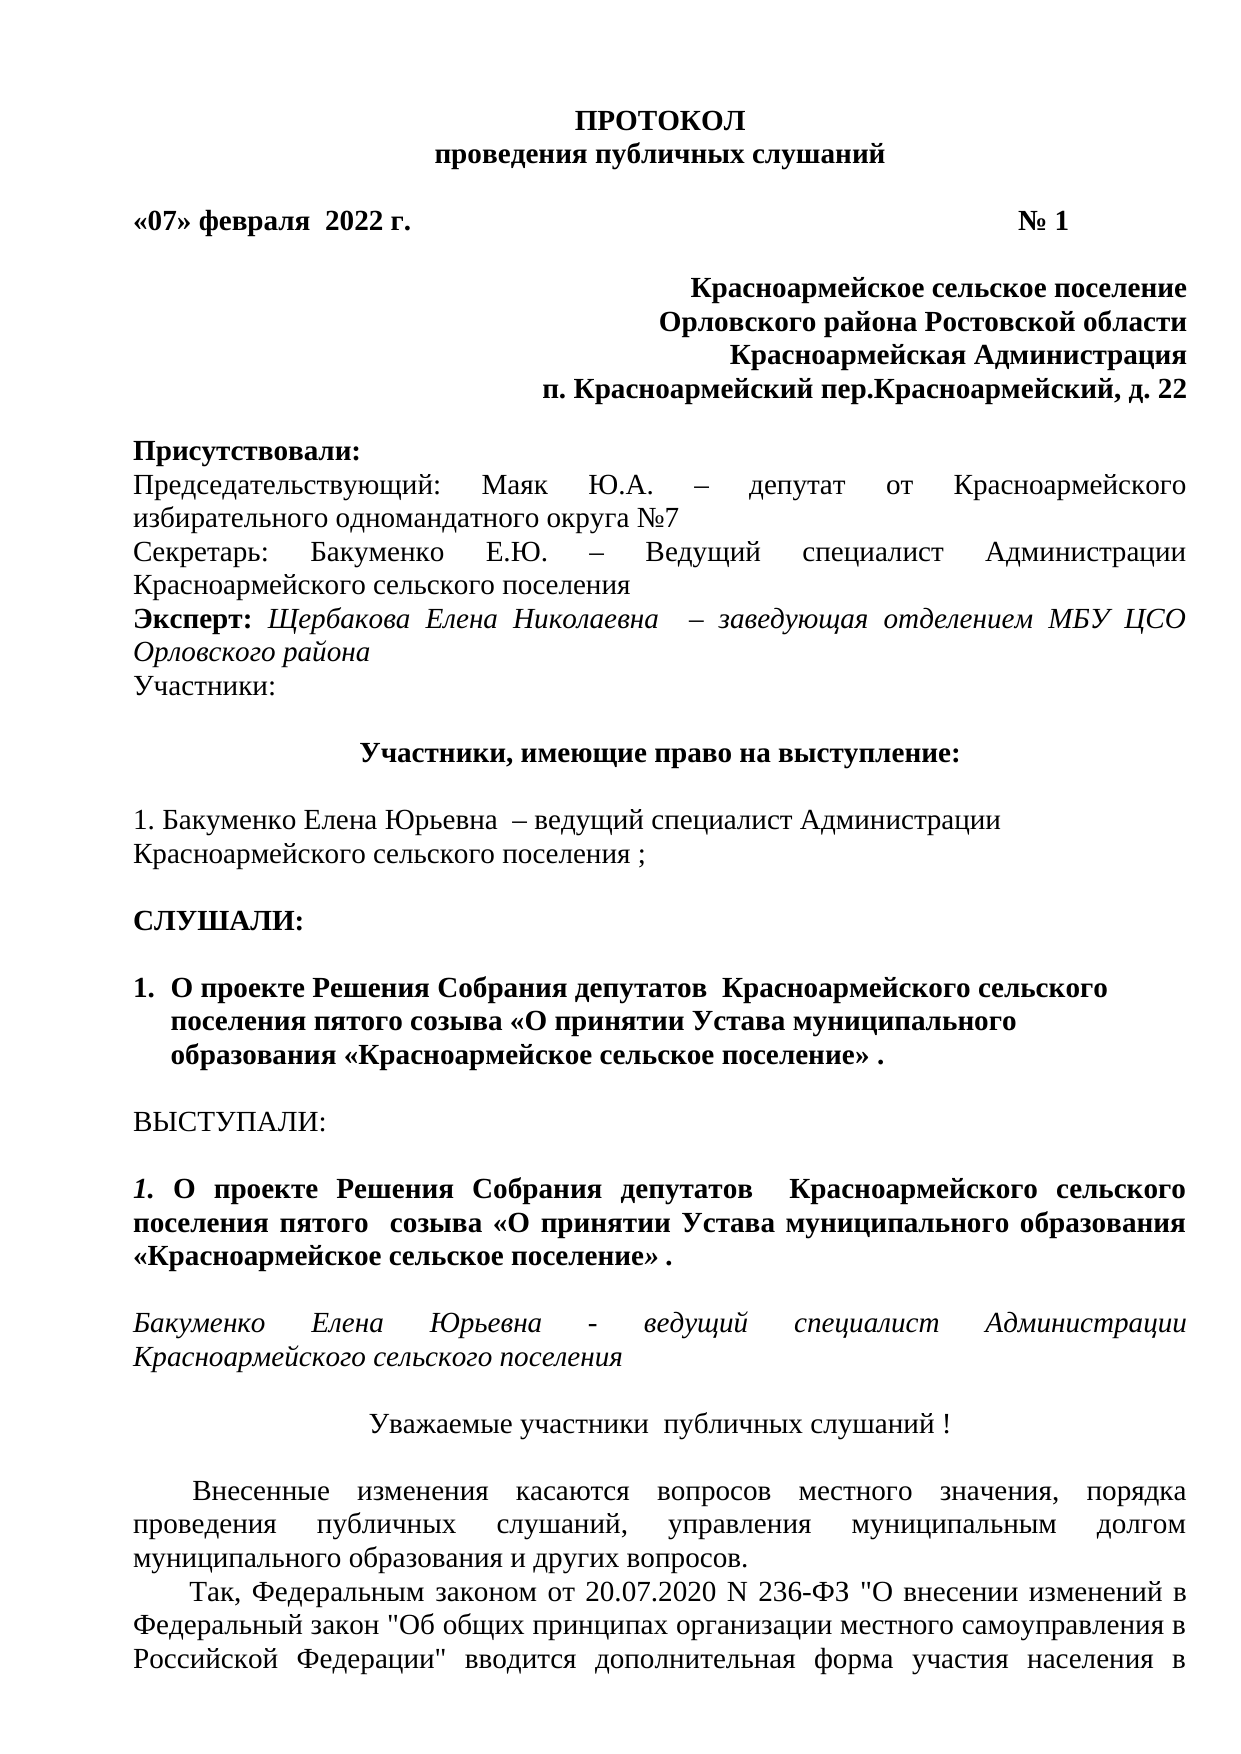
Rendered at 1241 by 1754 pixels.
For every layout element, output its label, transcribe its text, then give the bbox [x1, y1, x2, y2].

text Участники: [133, 668, 1187, 702]
text Красноармейское сельское поселение [133, 270, 1187, 304]
text Председательствующий: Маяк Ю.А. – депутат от Красноармейского избирательного одномандатного округа №7 [133, 467, 1187, 534]
text ВЫСТУПАЛИ: [133, 1104, 1187, 1138]
text Уважаемые участники публичных слушаний ! [133, 1406, 1187, 1439]
text п. Красноармейский пер.Красноармейский, д. 22 [133, 371, 1187, 404]
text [133, 1574, 1187, 1674]
text Участники, имеющие право на выступление: [133, 735, 1187, 769]
text ПРОТОКОЛ [133, 103, 1187, 136]
text Красноармейская Администрация [133, 337, 1187, 371]
text Эксперт: Щербакова Елена Николаевна – заведующая отделением МБУ ЦСО Орловского района [133, 601, 1187, 668]
subtitle О проекте Решения Собрания депутатов Красноармейского сельского поселения пятого созыва «О принятии Устава муниципального образования «Красноармейское сельское поселение» . [133, 970, 1187, 1071]
subtitle 1. О проекте Решения Собрания депутатов Красноармейского сельского поселения пятого созыва «О принятии Устава муниципального образования «Красноармейское сельское поселение» . [133, 1171, 1187, 1272]
text Бакуменко Елена Юрьевна - ведущий специалист Администрации Красноармейского сельского поселения [133, 1305, 1187, 1372]
text Присутствовали: [133, 433, 1187, 467]
text 1. Бакуменко Елена Юрьевна – ведущий специалист Администрации Красноармейского сельского поселения ; [133, 802, 1187, 869]
text СЛУШАЛИ: [133, 903, 1187, 936]
text Внесенные изменения касаются вопросов местного значения, порядка проведения публичных слушаний, управления муниципальным долгом муниципального образования и других вопросов. [133, 1473, 1187, 1574]
text Секретарь: Бакуменко Е.Ю. – Ведущий специалист Администрации Красноармейского сельского поселения [133, 534, 1187, 601]
text проведения публичных слушаний [133, 136, 1187, 170]
text Орловского района Ростовской области [133, 304, 1187, 337]
text «07» февраля 2022 г. № 1 [133, 203, 1187, 237]
